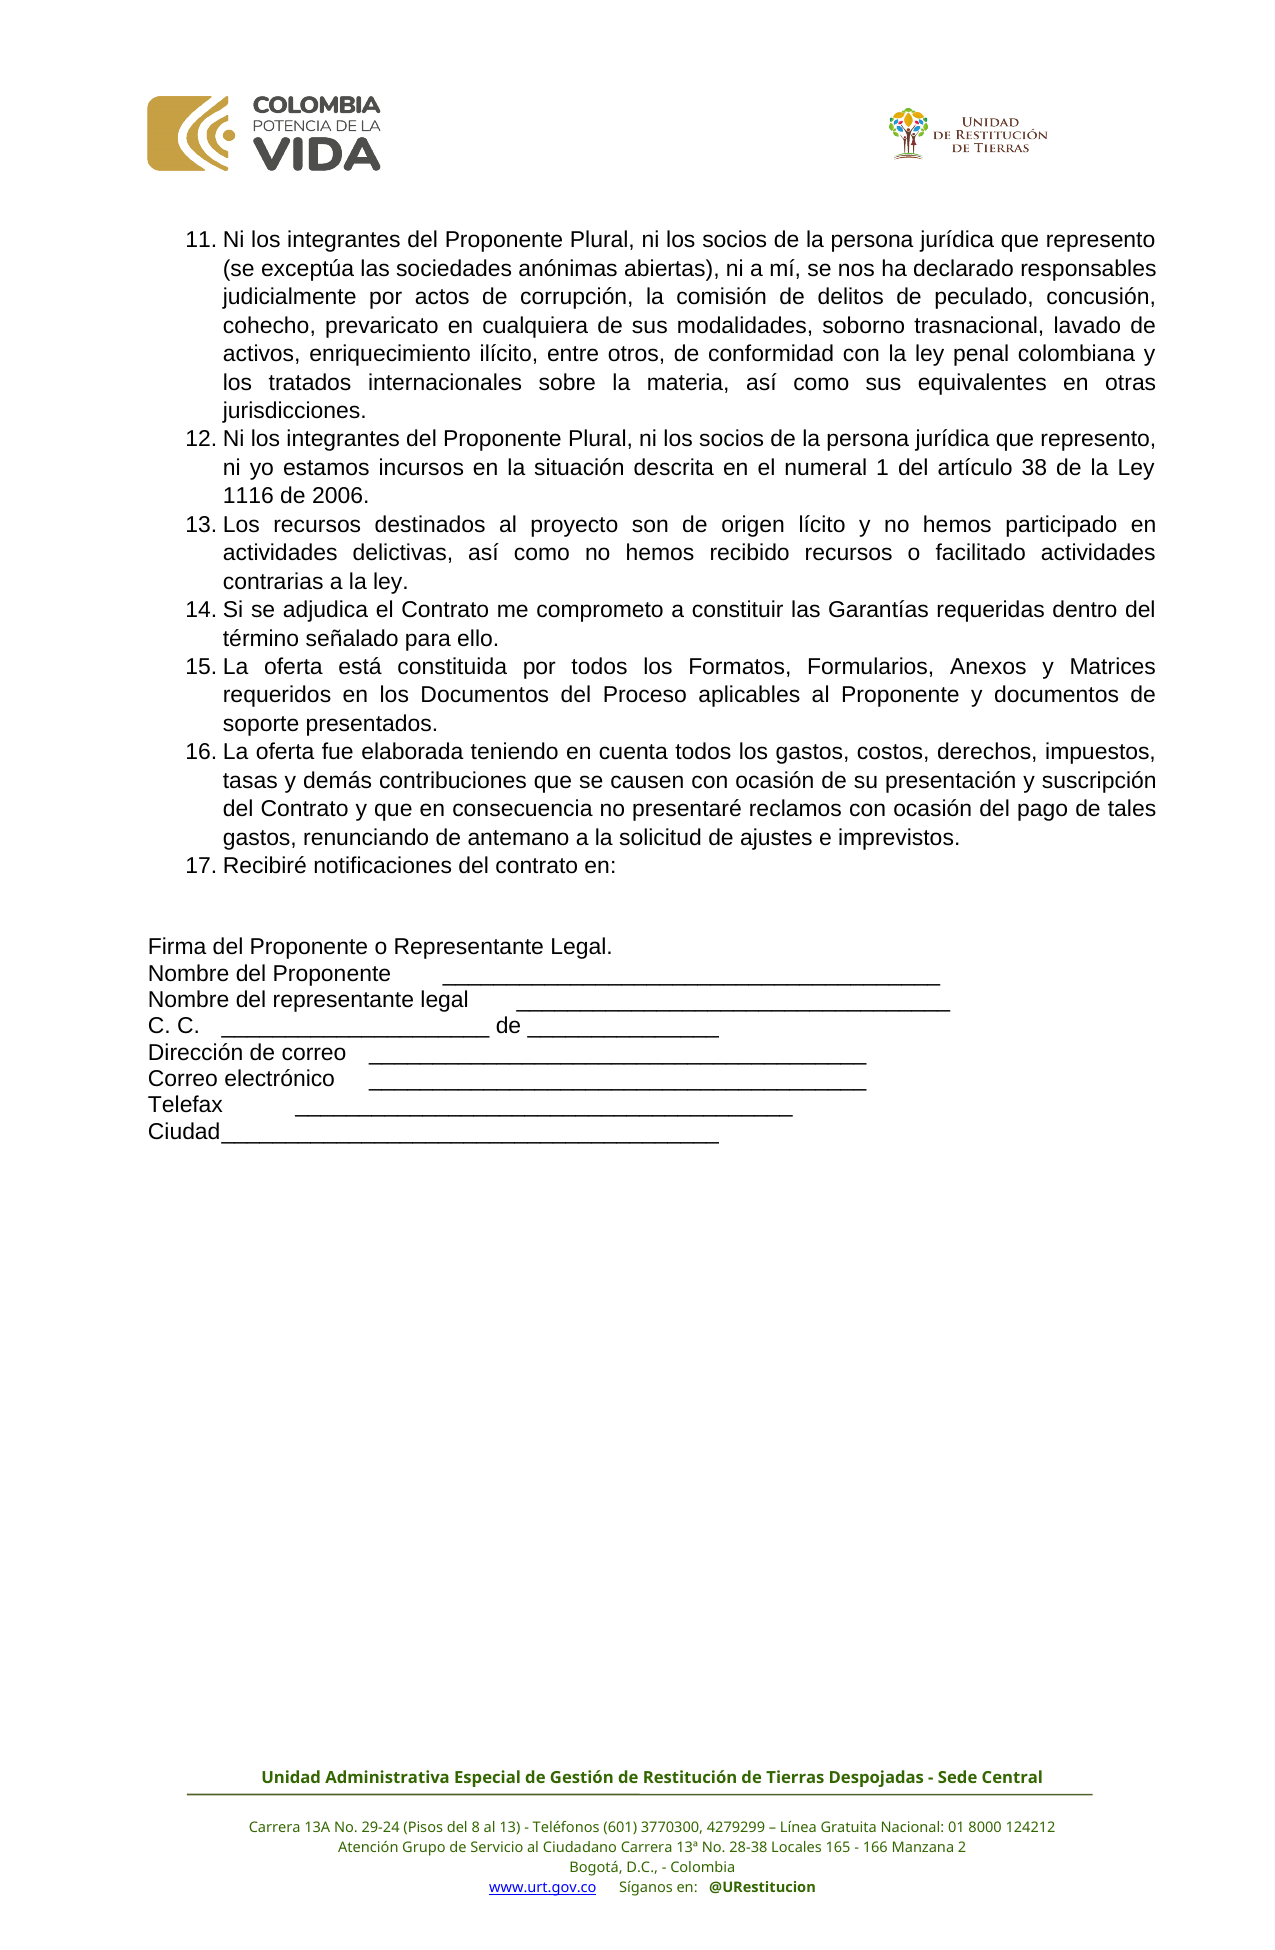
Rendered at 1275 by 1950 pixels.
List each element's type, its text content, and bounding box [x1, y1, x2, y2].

text Nombre del Proponente _______________________________________ [148, 959, 1157, 986]
text Ciudad _______________________________________ [148, 1118, 1157, 1144]
text Dirección de correo _______________________________________ [148, 1038, 1157, 1065]
text Telefax _______________________________________ [148, 1091, 1157, 1118]
list Ni los integrantes del Proponente Plural, ni los socios de la persona jurídica que represento, ni yo estamos incursos en la situación descrita en el numeral 1 del artículo 38 de la Ley 1116 de 2006. [185, 425, 1157, 509]
list La oferta fue elaborada teniendo en cuenta todos los gastos, costos, derechos, impuestos, tasas y demás contribuciones que se causen con ocasión de su presentación y suscripción del Contrato y que en consecuencia no presentaré reclamos con ocasión del pago de tales gastos, renunciando de antemano a la solicitud de ajustes e imprevistos. [185, 738, 1157, 850]
text Correo electrónico _______________________________________ [148, 1065, 1157, 1091]
picture [0, 31, 1242, 180]
text Firma del Proponente o Representante Legal. [148, 933, 1157, 959]
list La oferta está constituida por todos los Formatos, Formularios, Anexos y Matrices requeridos en los Documentos del Proceso aplicables al Proponente y documentos de soporte presentados. [185, 653, 1157, 736]
list Recibiré notificaciones del contrato en: [185, 852, 1157, 878]
text C. C. _____________________ de _______________ [148, 1012, 1157, 1038]
text Nombre del representante legal __________________________________ [148, 986, 1157, 1012]
list Ni los integrantes del Proponente Plural, ni los socios de la persona jurídica que represento (se exceptúa las sociedades anónimas abiertas), ni a mí, se nos ha declarado responsables judicialmente por actos de corrupción, la comisión de delitos de peculado, concusión, cohecho, prevaricato en cualquiera de sus modalidades, soborno trasnacional, lavado de activos, enriquecimiento ilícito, entre otros, de conformidad con la ley penal colombiana y los tratados internacionales sobre la materia, así como sus equivalentes en otras jurisdicciones. [185, 226, 1157, 423]
list Los recursos destinados al proyecto son de origen lícito y no hemos participado en actividades delictivas, así como no hemos recibido recursos o facilitado actividades contrarias a la ley. [185, 511, 1157, 594]
list Si se adjudica el Contrato me comprometo a constituir las Garantías requeridas dentro del término señalado para ello. [185, 596, 1157, 651]
